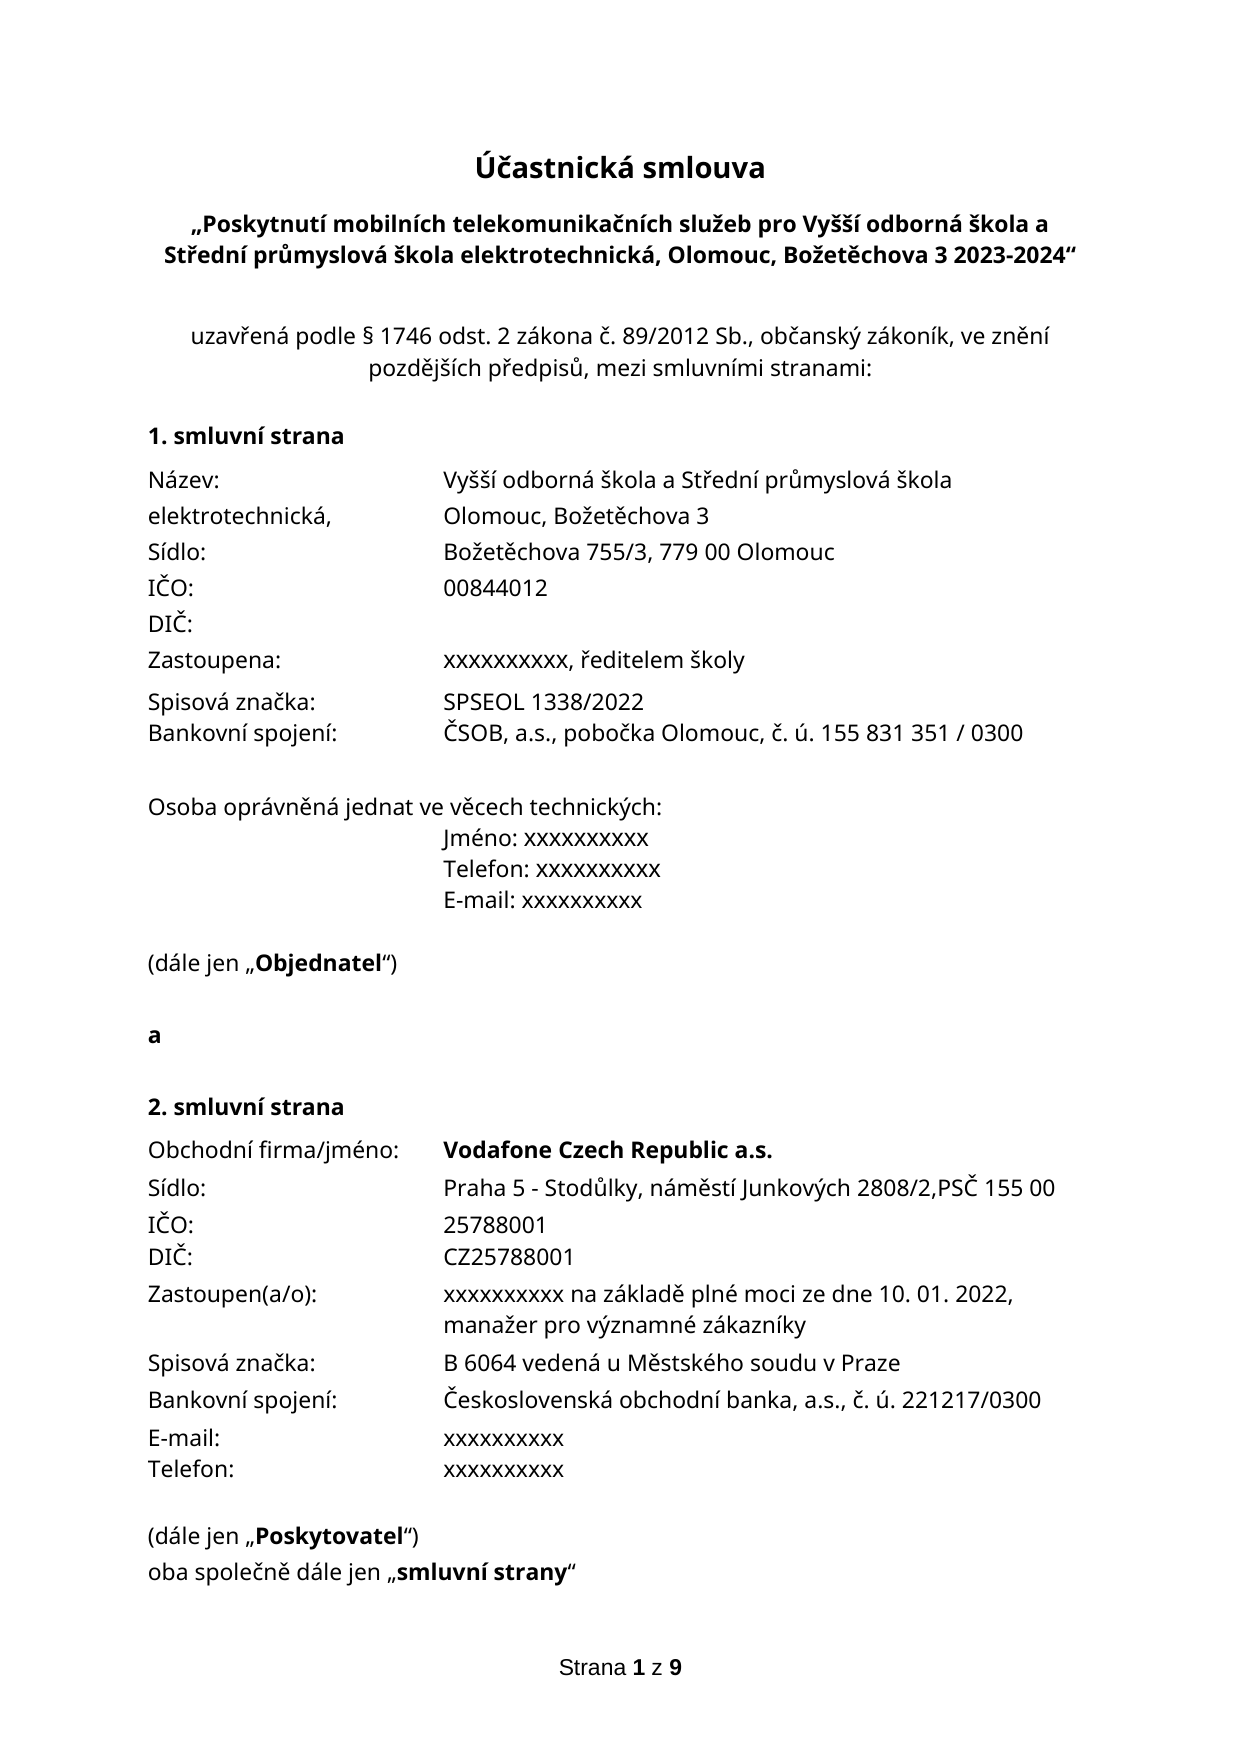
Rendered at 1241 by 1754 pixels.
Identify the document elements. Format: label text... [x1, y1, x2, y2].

text Bankovní spojení: Československá obchodní banka, a.s., č. ú. 221217/0300 [148, 1384, 1092, 1416]
text uzavřená podle § 1746 odst. 2 zákona č. 89/2012 Sb., občanský zákoník, ve znění pozdějších předpisů, mezi smluvními stranami: [148, 320, 1092, 383]
text Jméno: xxxxxxxxxx [443, 822, 1092, 853]
text „Poskytnutí mobilních telekomunikačních služeb pro Vyšší odborná škola a Střední průmyslová škola elektrotechnická, Olomouc, Božetěchova 3 2023-2024“ [148, 208, 1092, 270]
text DIČ: CZ25788001 [148, 1241, 1092, 1272]
text oba společně dále jen „smluvní strany“ [148, 1556, 1092, 1587]
text 1. smluvní strana [148, 420, 1092, 452]
text a [148, 1019, 1092, 1050]
text 2. smluvní strana [148, 1091, 1092, 1122]
text DIČ: [148, 608, 1092, 639]
text Sídlo: Božetěchova 755/3, 779 00 Olomouc [148, 536, 1092, 567]
text Zastoupen(a/o): xxxxxxxxxx na základě plné moci ze dne 10. 01. 2022, manažer pro významné zákazníky [148, 1278, 1092, 1341]
text E-mail: xxxxxxxxxx [443, 884, 1092, 916]
text E-mail: xxxxxxxxxx [148, 1422, 1092, 1453]
text Obchodní firma/jméno: Vodafone Czech Republic a.s. [148, 1134, 1092, 1166]
text IČO: 25788001 [148, 1209, 1092, 1241]
text Telefon: xxxxxxxxxx [148, 1453, 1092, 1484]
text Spisová značka: B 6064 vedená u Městského soudu v Praze [148, 1347, 1092, 1378]
text Název: Vyšší odborná škola a Střední průmyslová škola elektrotechnická, Olomouc, Božetěchova 3 [148, 464, 1092, 531]
text Sídlo: Praha 5 - Stodůlky, náměstí Junkových 2808/2,PSČ 155 00 [148, 1172, 1092, 1203]
text Spisová značka: SPSEOL 1338/2022 [148, 686, 1092, 717]
text Zastoupena: xxxxxxxxxx, ředitelem školy [148, 644, 1092, 675]
text IČO: 00844012 [148, 572, 1092, 603]
text Bankovní spojení: ČSOB, a.s., pobočka Olomouc, č. ú. 155 831 351 / 0300 [148, 717, 1092, 748]
text (dále jen „Objednatel“) [148, 947, 1092, 978]
text Osoba oprávněná jednat ve věcech technických: [148, 791, 1092, 822]
text Účastnická smlouva [148, 148, 1092, 187]
text (dále jen „Poskytovatel“) [148, 1520, 1092, 1552]
text Telefon: xxxxxxxxxx [443, 853, 1092, 884]
